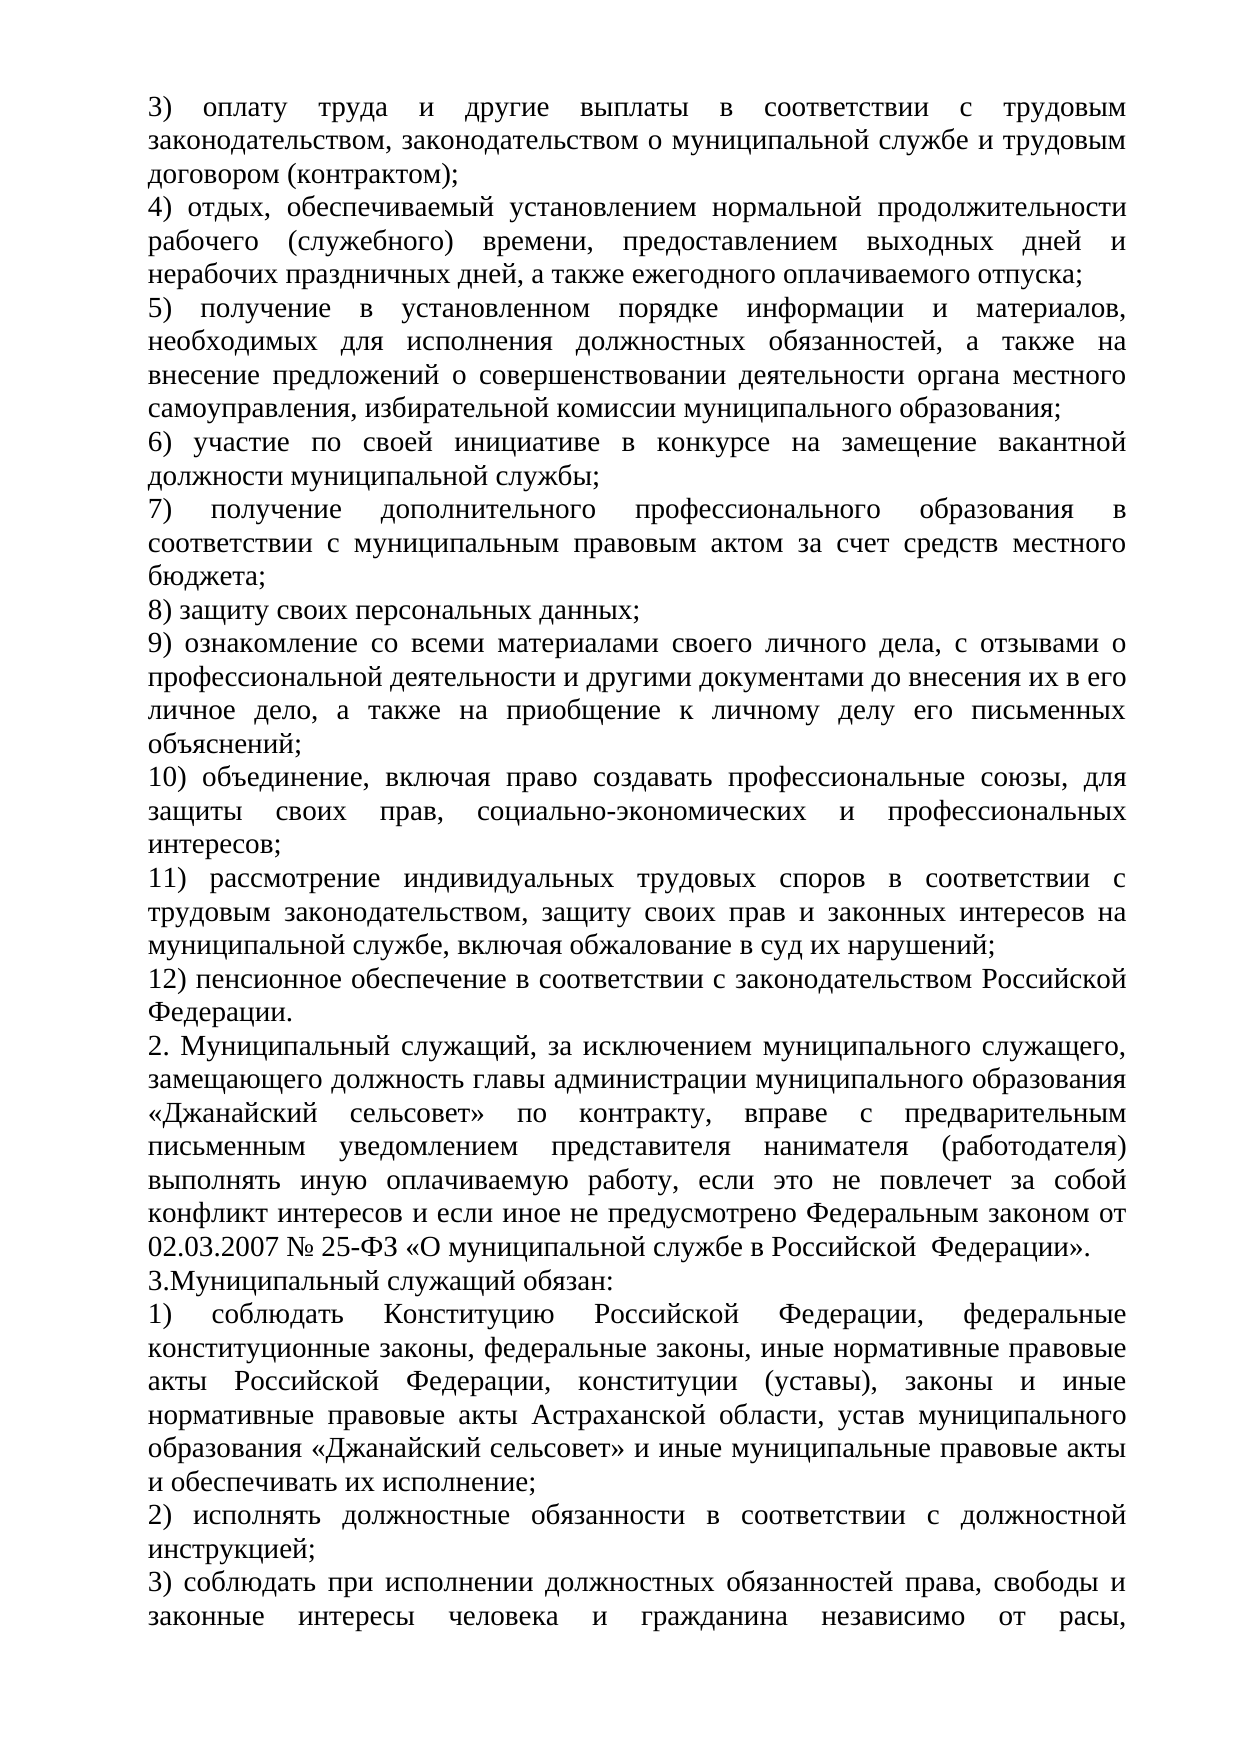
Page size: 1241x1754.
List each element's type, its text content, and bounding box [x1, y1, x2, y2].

text 2) исполнять должностные обязанности в соответствии с должностной инструкцией; [148, 1497, 1127, 1564]
text 3.Муниципальный служащий обязан: [148, 1263, 1127, 1296]
text 4) отдых, обеспечиваемый установлением нормальной продолжительности рабочего (служебного) времени, предоставлением выходных дней и нерабочих праздничных дней, а также ежегодного оплачиваемого отпуска; [148, 189, 1127, 290]
text 2. Муниципальный служащий, за исключением муниципального служащего, замещающего должность главы администрации муниципального образования «Джанайский сельсовет» по контракту, вправе с предварительным письменным уведомлением представителя нанимателя (работодателя) выполнять иную оплачиваемую работу, если это не повлечет за собой конфликт интересов и если иное не предусмотрено Федеральным законом от 02.03.2007 № 25-ФЗ «О муниципальной службе в Российской Федерации». [148, 1028, 1127, 1263]
text 8) защиту своих персональных данных; [148, 592, 1127, 625]
text 1) соблюдать Конституцию Российской Федерации, федеральные конституционные законы, федеральные законы, иные нормативные правовые акты Российской Федерации, конституции (уставы), законы и иные нормативные правовые акты Астраханской области, устав муниципального образования «Джанайский сельсовет» и иные муниципальные правовые акты и обеспечивать их исполнение; [148, 1296, 1127, 1497]
text 12) пенсионное обеспечение в соответствии с законодательством Российской Федерации. [148, 961, 1127, 1028]
text 9) ознакомление со всеми материалами своего личного дела, с отзывами о профессиональной деятельности и другими документами до внесения их в его личное дело, а также на приобщение к личному делу его письменных объяснений; [148, 625, 1127, 759]
text 6) участие по своей инициативе в конкурсе на замещение вакантной должности муниципальной службы; [148, 424, 1127, 491]
text 11) рассмотрение индивидуальных трудовых споров в соответствии с трудовым законодательством, защиту своих прав и законных интересов на муниципальной службе, включая обжалование в суд их нарушений; [148, 860, 1127, 961]
text 5) получение в установленном порядке информации и материалов, необходимых для исполнения должностных обязанностей, а также на внесение предложений о совершенствовании деятельности органа местного самоуправления, избирательной комиссии муниципального образования; [148, 290, 1127, 424]
text 3) оплату труда и другие выплаты в соответствии с трудовым законодательством, законодательством о муниципальной службе и трудовым договором (контрактом); [148, 89, 1127, 189]
text 7) получение дополнительного профессионального образования в соответствии с муниципальным правовым актом за счет средств местного бюджета; [148, 491, 1127, 592]
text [148, 1564, 1127, 1632]
text 10) объединение, включая право создавать профессиональные союзы, для защиты своих прав, социально-экономических и профессиональных интересов; [148, 759, 1127, 860]
